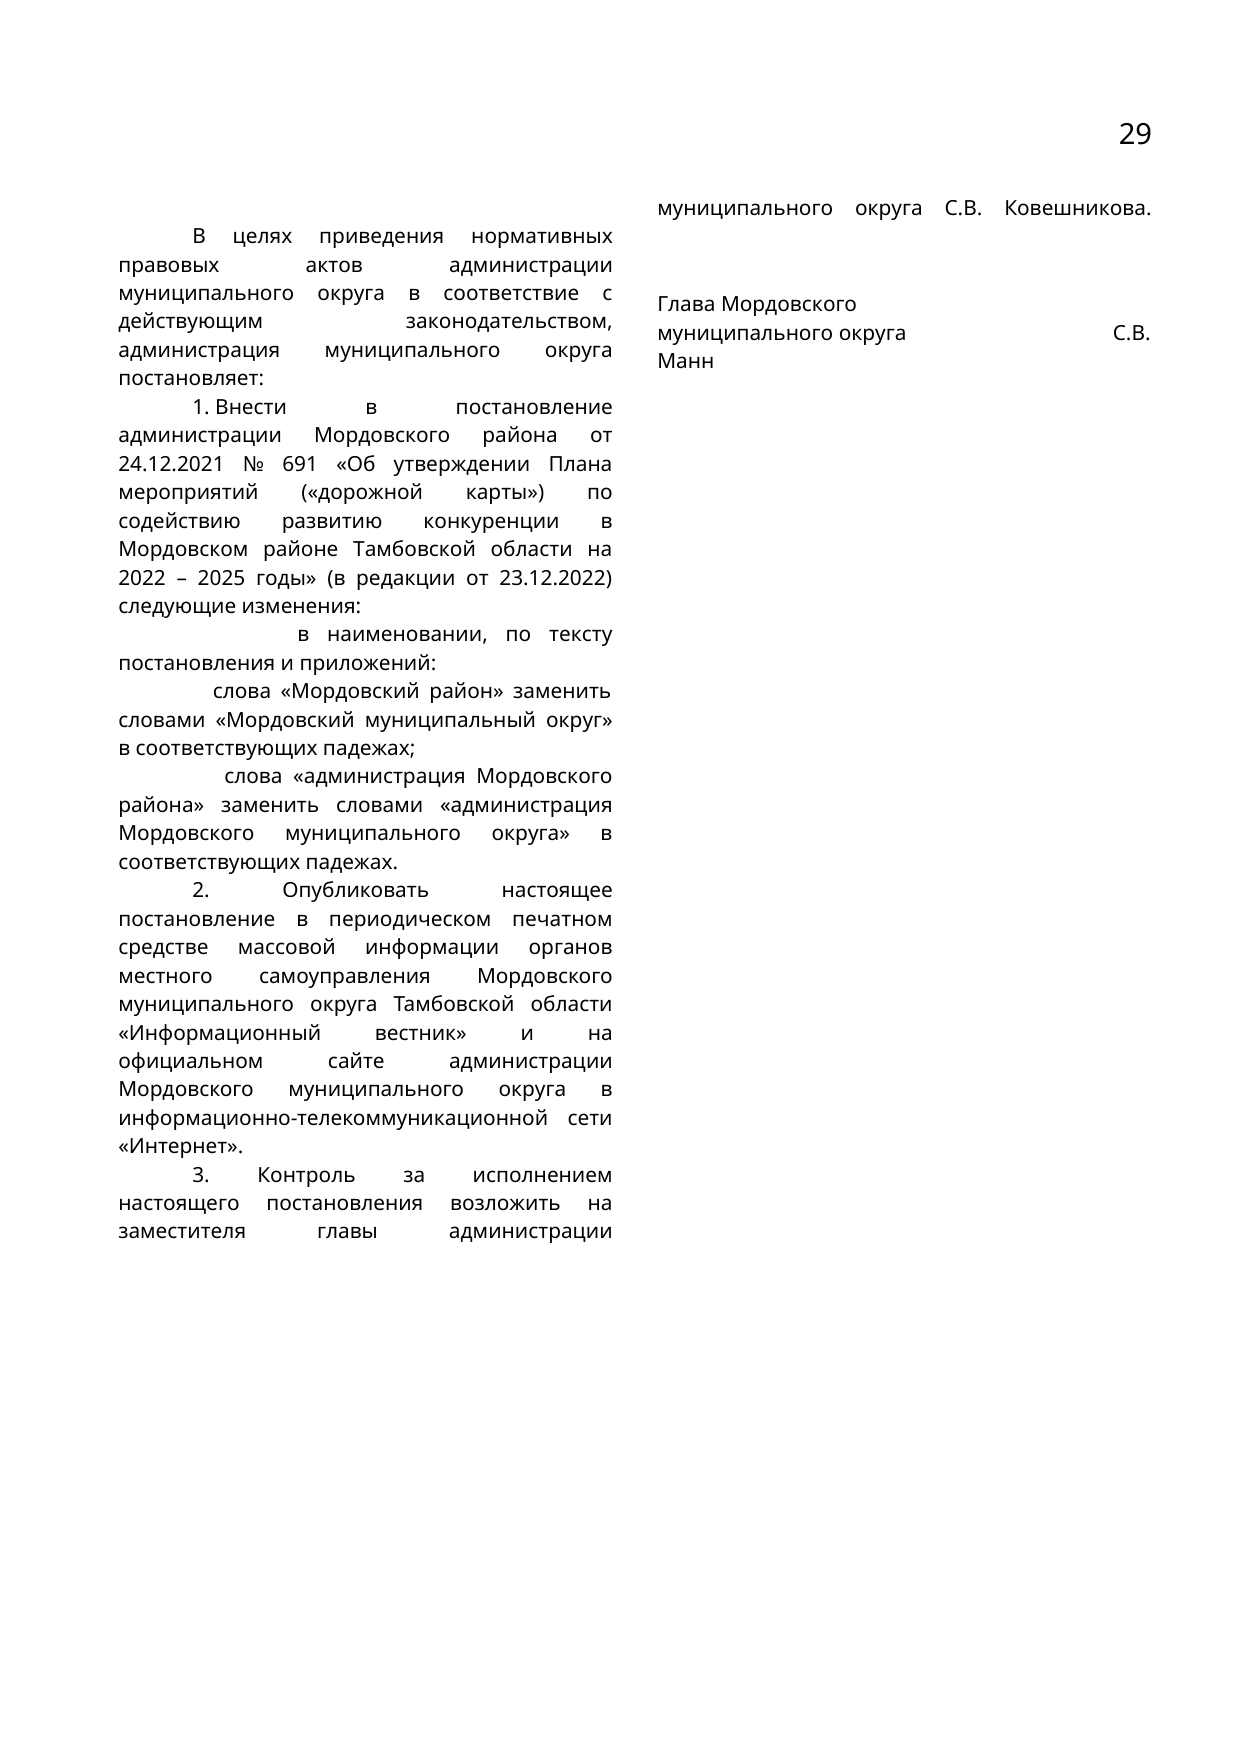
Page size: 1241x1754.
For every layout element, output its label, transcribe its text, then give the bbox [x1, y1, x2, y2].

text 3. Контроль за исполнением настоящего постановления возложить на заместителя главы администрации муниципального округа С.В. Ковешникова. [118, 1160, 613, 1245]
text Глава Мордовского [657, 289, 1152, 318]
text в наименовании, по тексту постановления и приложений: [118, 619, 613, 676]
text 3. Контроль за исполнением настоящего постановления возложить на заместителя главы администрации муниципального округа С.В. Ковешникова. [657, 193, 1152, 261]
text 2. Опубликовать настоящее постановление в периодическом печатном средстве массовой информации органов местного самоуправления Мордовского муниципального округа Тамбовской области «Информационный вестник» и на официальном сайте администрации Мордовского муниципального округа в информационно-телекоммуникационной сети «Интернет». [118, 875, 613, 1160]
text слова «администрация Мордовского района» заменить словами «администрация Мордовского муниципального округа» в соответствующих падежах. [118, 762, 613, 875]
text В целях приведения нормативных правовых актов администрации муниципального округа в соответствие с действующим законодательством, администрация муниципального округа постановляет: [118, 221, 613, 392]
text муниципального округа С.В. Манн [657, 318, 1152, 375]
text слова «Мордовский район» заменить словами «Мордовский муниципальный округ» в соответствующих падежах; [118, 676, 613, 762]
text 1. Внести в постановление администрации Мордовского района от 24.12.2021 № 691 «Об утверждении Плана мероприятий («дорожной карты») по содействию развитию конкуренции в Мордовском районе Тамбовской области на 2022 – 2025 годы» (в редакции от 23.12.2022) следующие изменения: [118, 392, 613, 619]
